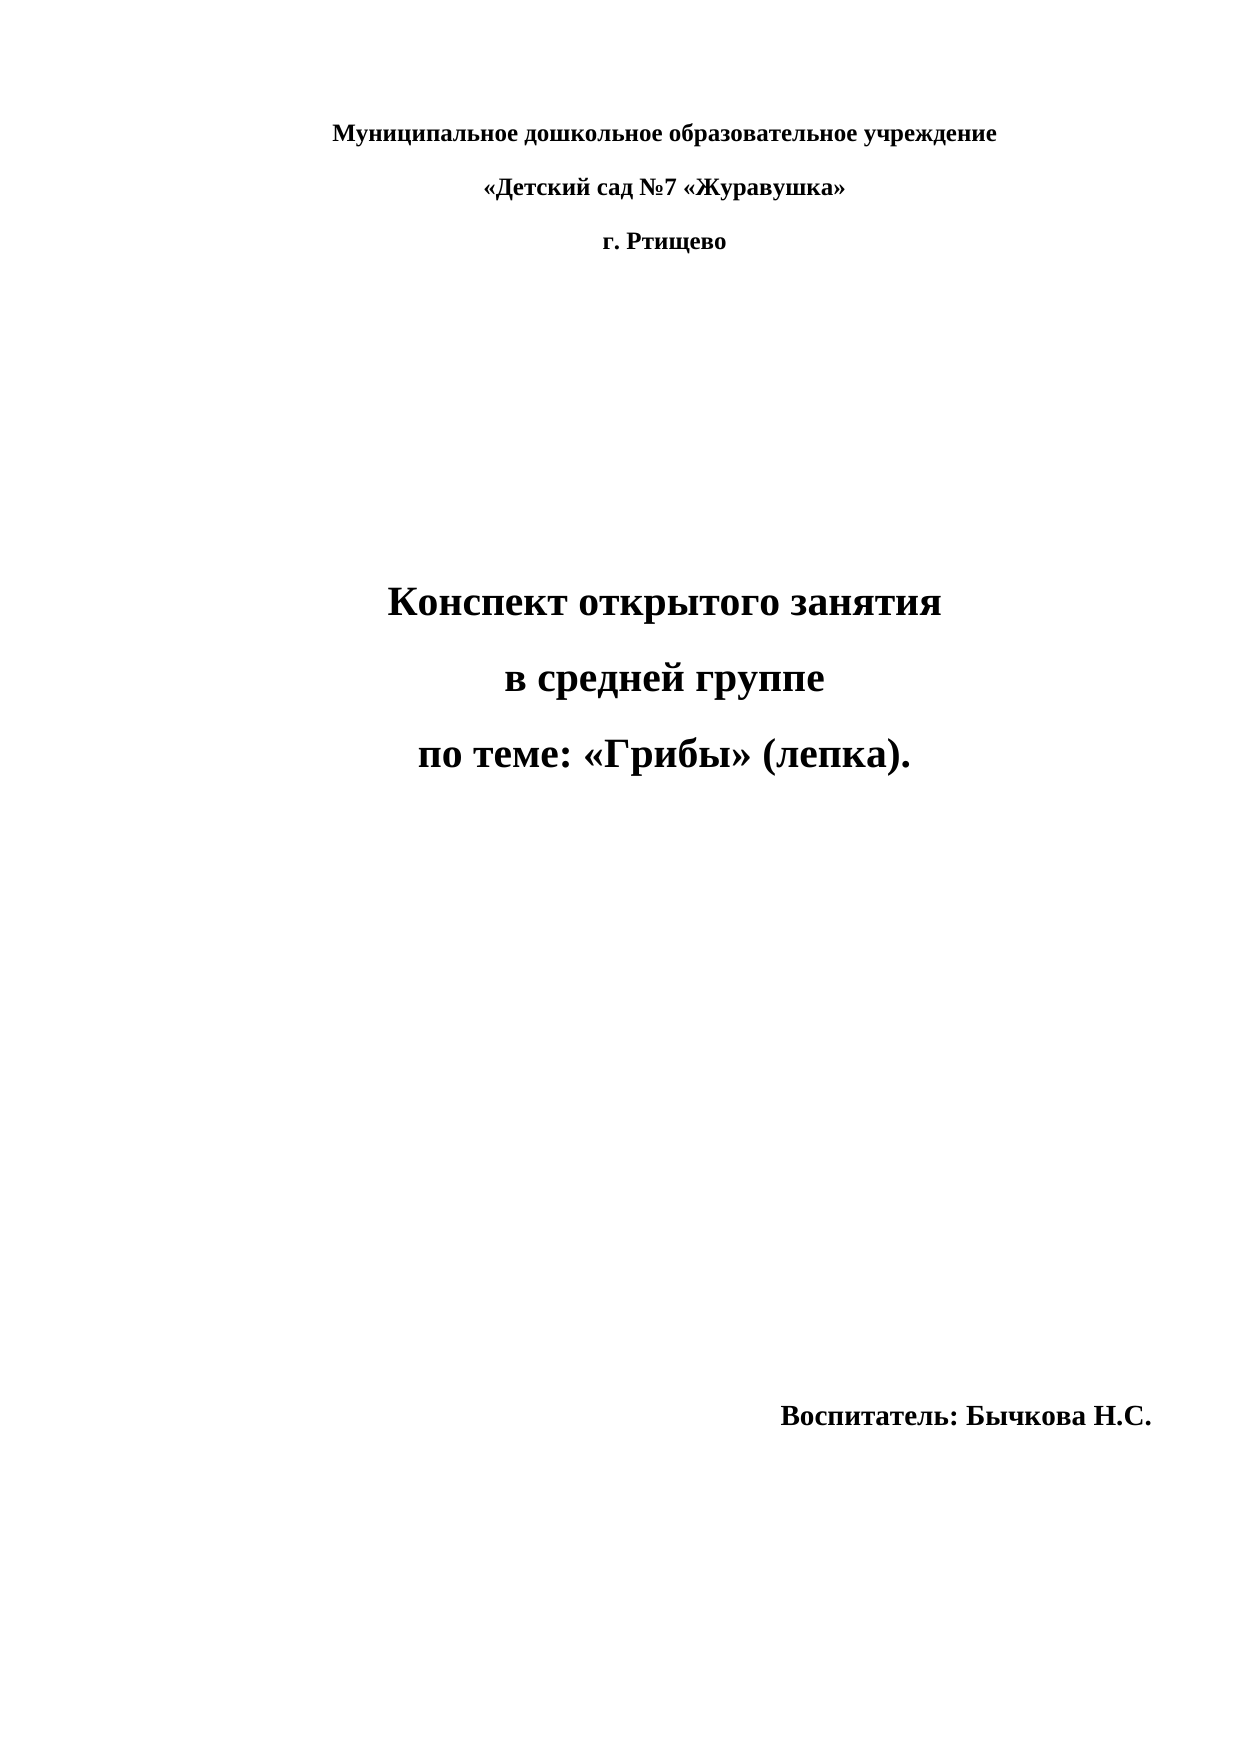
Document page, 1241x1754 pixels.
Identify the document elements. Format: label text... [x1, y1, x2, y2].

text Воспитатель: Бычкова Н.С. [177, 1398, 1152, 1432]
text по теме: «Грибы» (лепка). [177, 728, 1152, 776]
text Муниципальное дошкольное образовательное учреждение [177, 118, 1152, 147]
text г. Ртищево [177, 226, 1152, 254]
text «Детский сад №7 «Журавушка» [177, 172, 1152, 201]
text в средней группе [177, 652, 1152, 700]
text Конспект открытого занятия [177, 577, 1152, 624]
